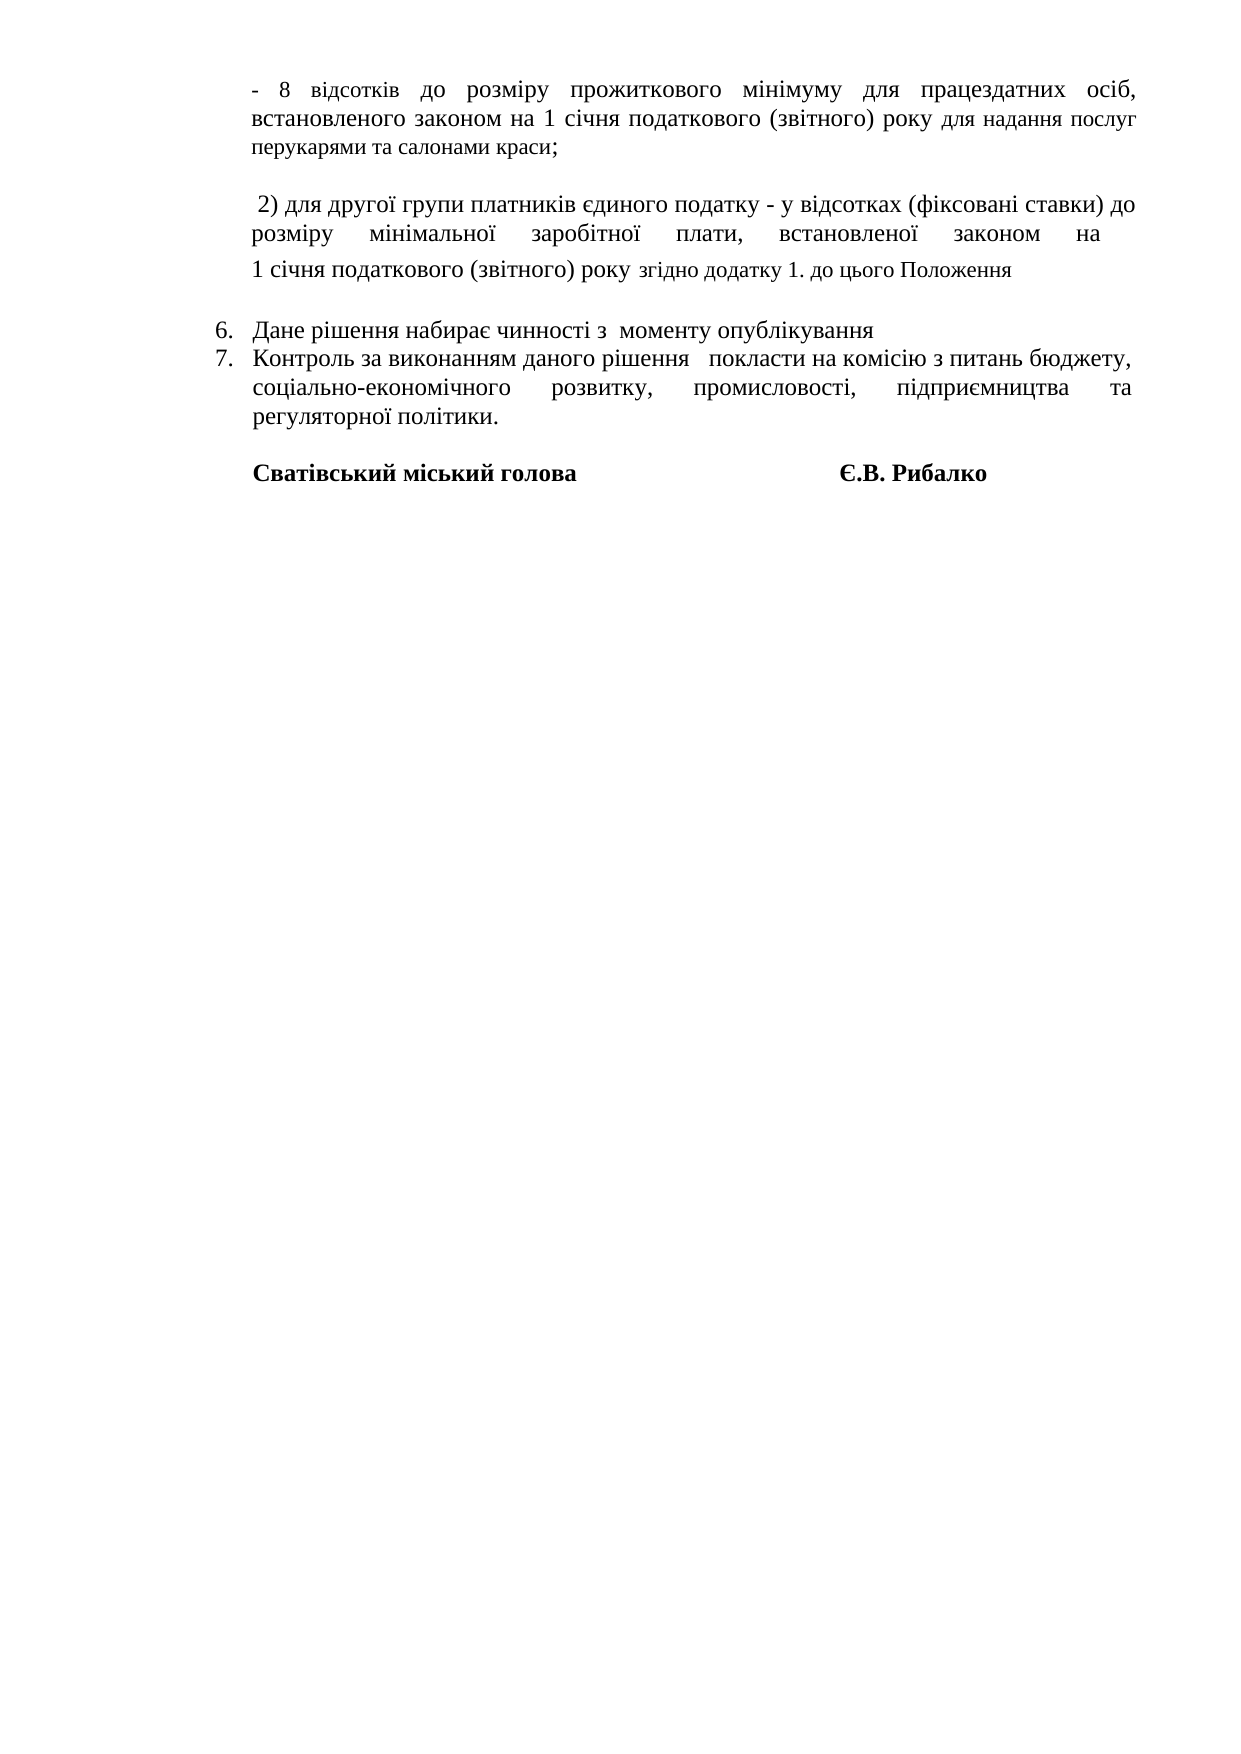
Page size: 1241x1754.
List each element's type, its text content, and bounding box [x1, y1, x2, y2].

list Контроль за виконанням даного рішення покласти на комісію з питань бюджету, соціально-економічного розвитку, промисловості, підприємництва та регуляторної політики. [215, 343, 1132, 430]
text Сватівський міський голова Є.В. Рибалко [252, 458, 1132, 487]
list Дане рішення набирає чинності з моменту опублікування [215, 315, 1132, 343]
text 2) для другої групи платників єдиного податку - у відсотках (фіксовані ставки) до розміру мінімальної заробітної плати, встановленої законом на 1 січня податкового (звітного) року згідно додатку 1. до цього Положення [251, 189, 1137, 286]
text - 8 відсотків до розміру прожиткового мінімуму для працездатних осіб, встановленого законом на 1 січня податкового (звітного) року для надання послуг перукарями та салонами краси; [251, 74, 1137, 160]
